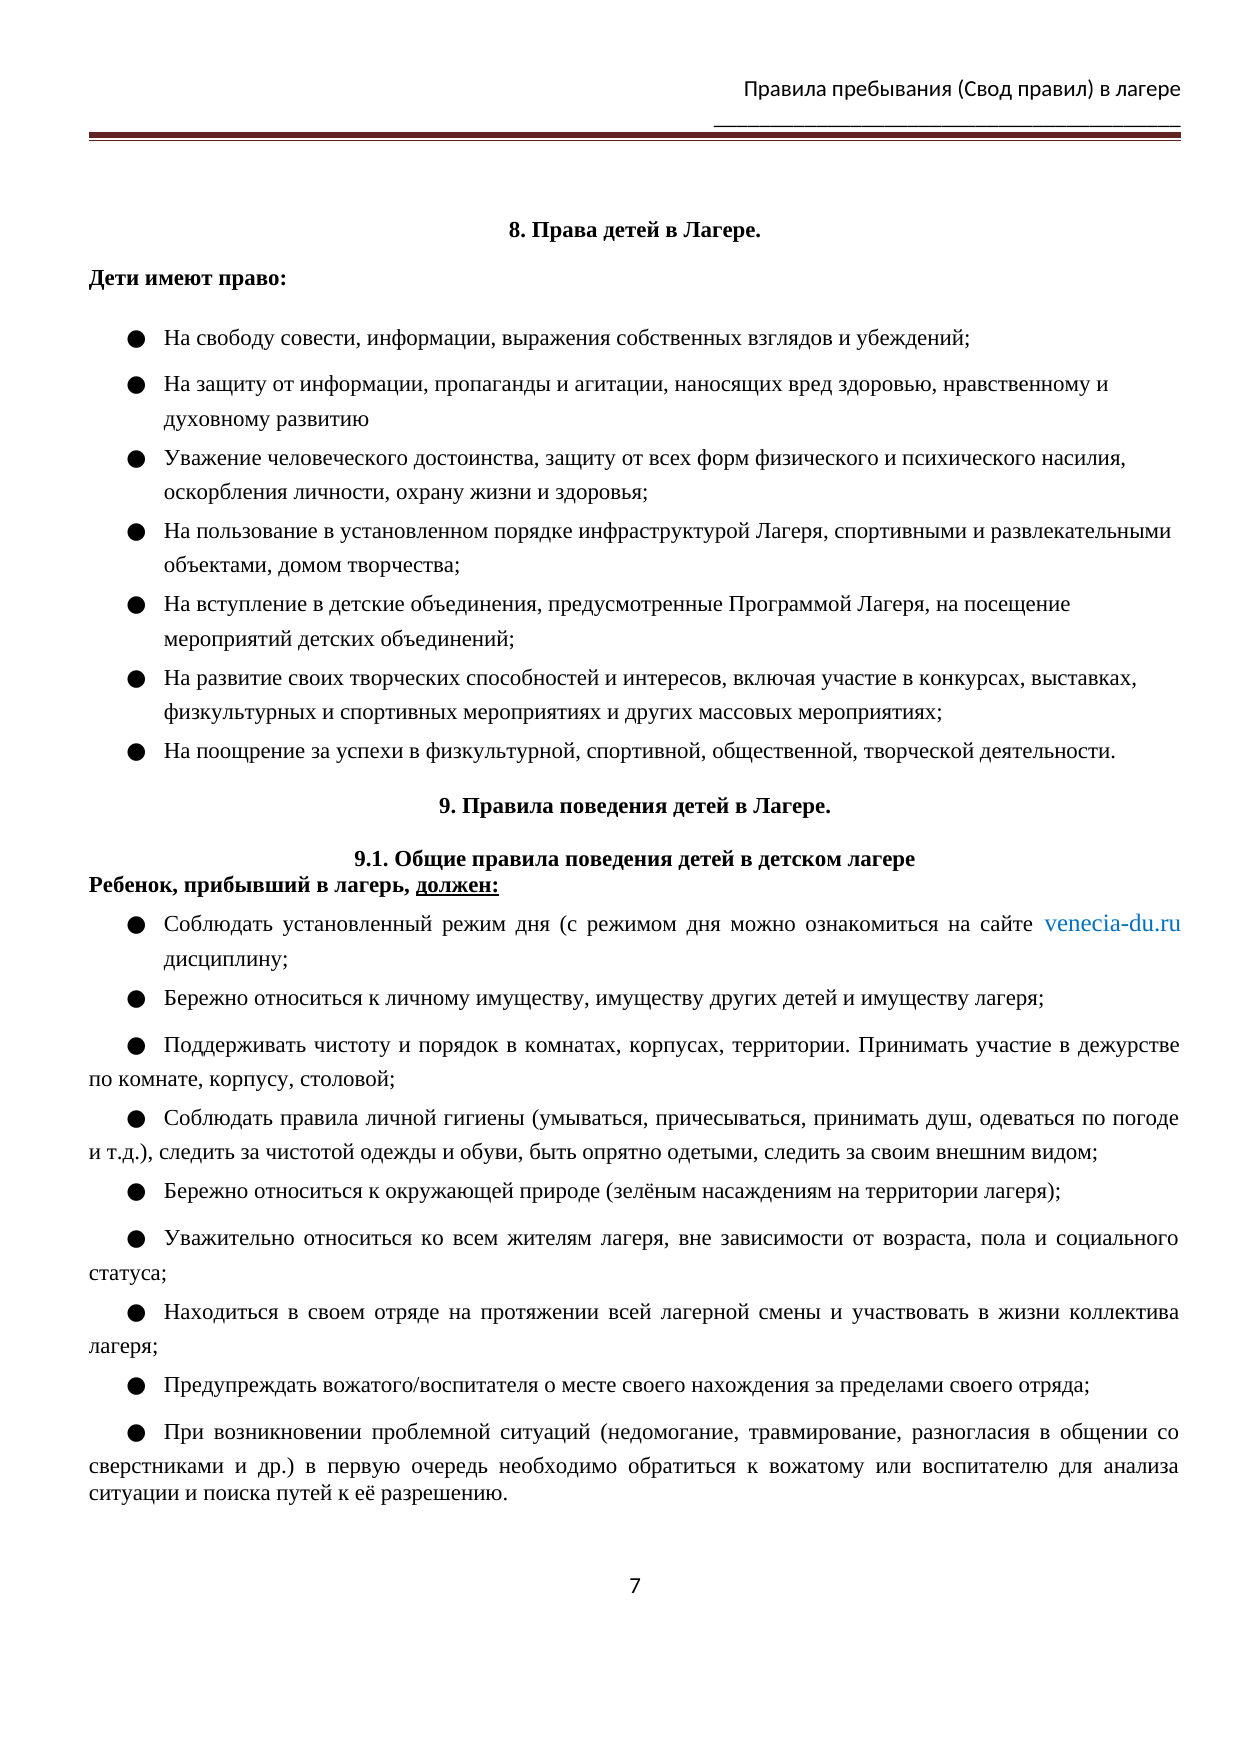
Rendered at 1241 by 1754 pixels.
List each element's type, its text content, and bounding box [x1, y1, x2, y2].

list Находиться в своем отряде на протяжении всей лагерной смены и участвовать в жизни коллектива лагеря; [89, 1285, 1181, 1358]
list Поддерживать чистоту и порядок в комнатах, корпусах, территории. Принимать участие в дежурстве по комнате, корпусу, столовой; [89, 1018, 1181, 1091]
list На защиту от информации, пропаганды и агитации, наносящих вред здоровью, нравственному и духовному развитию [126, 358, 1181, 431]
text Ребенок, прибывший в лагерь, должен: [89, 871, 1181, 898]
list Бережно относиться к окружающей природе (зелёным насаждениям на территории лагеря); [89, 1165, 1181, 1212]
text 9. Правила поведения детей в Лагере. [89, 792, 1181, 819]
list На пользование в установленном порядке инфраструктурой Лагеря, спортивными и развлекательными объектами, домом творчества; [126, 504, 1181, 578]
text 9.1. Общие правила поведения детей в детском лагере [89, 845, 1181, 871]
list Соблюдать правила личной гигиены (умываться, причесываться, принимать душ, одеваться по погоде и т.д.), следить за чистотой одежды и обуви, быть опрятно одетыми, следить за своим внешним видом; [89, 1091, 1181, 1165]
list Предупреждать вожатого/воспитателя о месте своего нахождения за пределами своего отряда; [89, 1358, 1181, 1405]
list На развитие своих творческих способностей и интересов, включая участие в конкурсах, выставках, физкультурных и спортивных мероприятиях и других массовых мероприятиях; [126, 651, 1181, 724]
list При возникновении проблемной ситуаций (недомогание, травмирование, разногласия в общении со сверстниками и др.) в первую очередь необходимо обратиться к вожатому или воспитателю для анализа ситуации и поиска путей к её разрешению. [89, 1405, 1181, 1505]
list На вступление в детские объединения, предусмотренные Программой Лагеря, на посещение мероприятий детских объединений; [126, 578, 1181, 651]
list Уважительно относиться ко всем жителям лагеря, вне зависимости от возраста, пола и социального статуса; [89, 1212, 1181, 1285]
list Уважение человеческого достоинства, защиту от всех форм физического и психического насилия, оскорбления личности, охрану жизни и здоровья; [126, 431, 1181, 504]
text Дети имеют право: [89, 264, 1181, 290]
list На свободу совести, информации, выражения собственных взглядов и убеждений; [126, 311, 1181, 358]
list Бережно относиться к личному имуществу, имуществу других детей и имуществу лагеря; [89, 971, 1181, 1018]
list Соблюдать установленный режим дня (с режимом дня можно ознакомиться на сайте venecia-du.ru дисциплину; [126, 898, 1181, 971]
text 8. Права детей в Лагере. [89, 217, 1181, 243]
list На поощрение за успехи в физкультурной, спортивной, общественной, творческой деятельности. [126, 724, 1181, 772]
